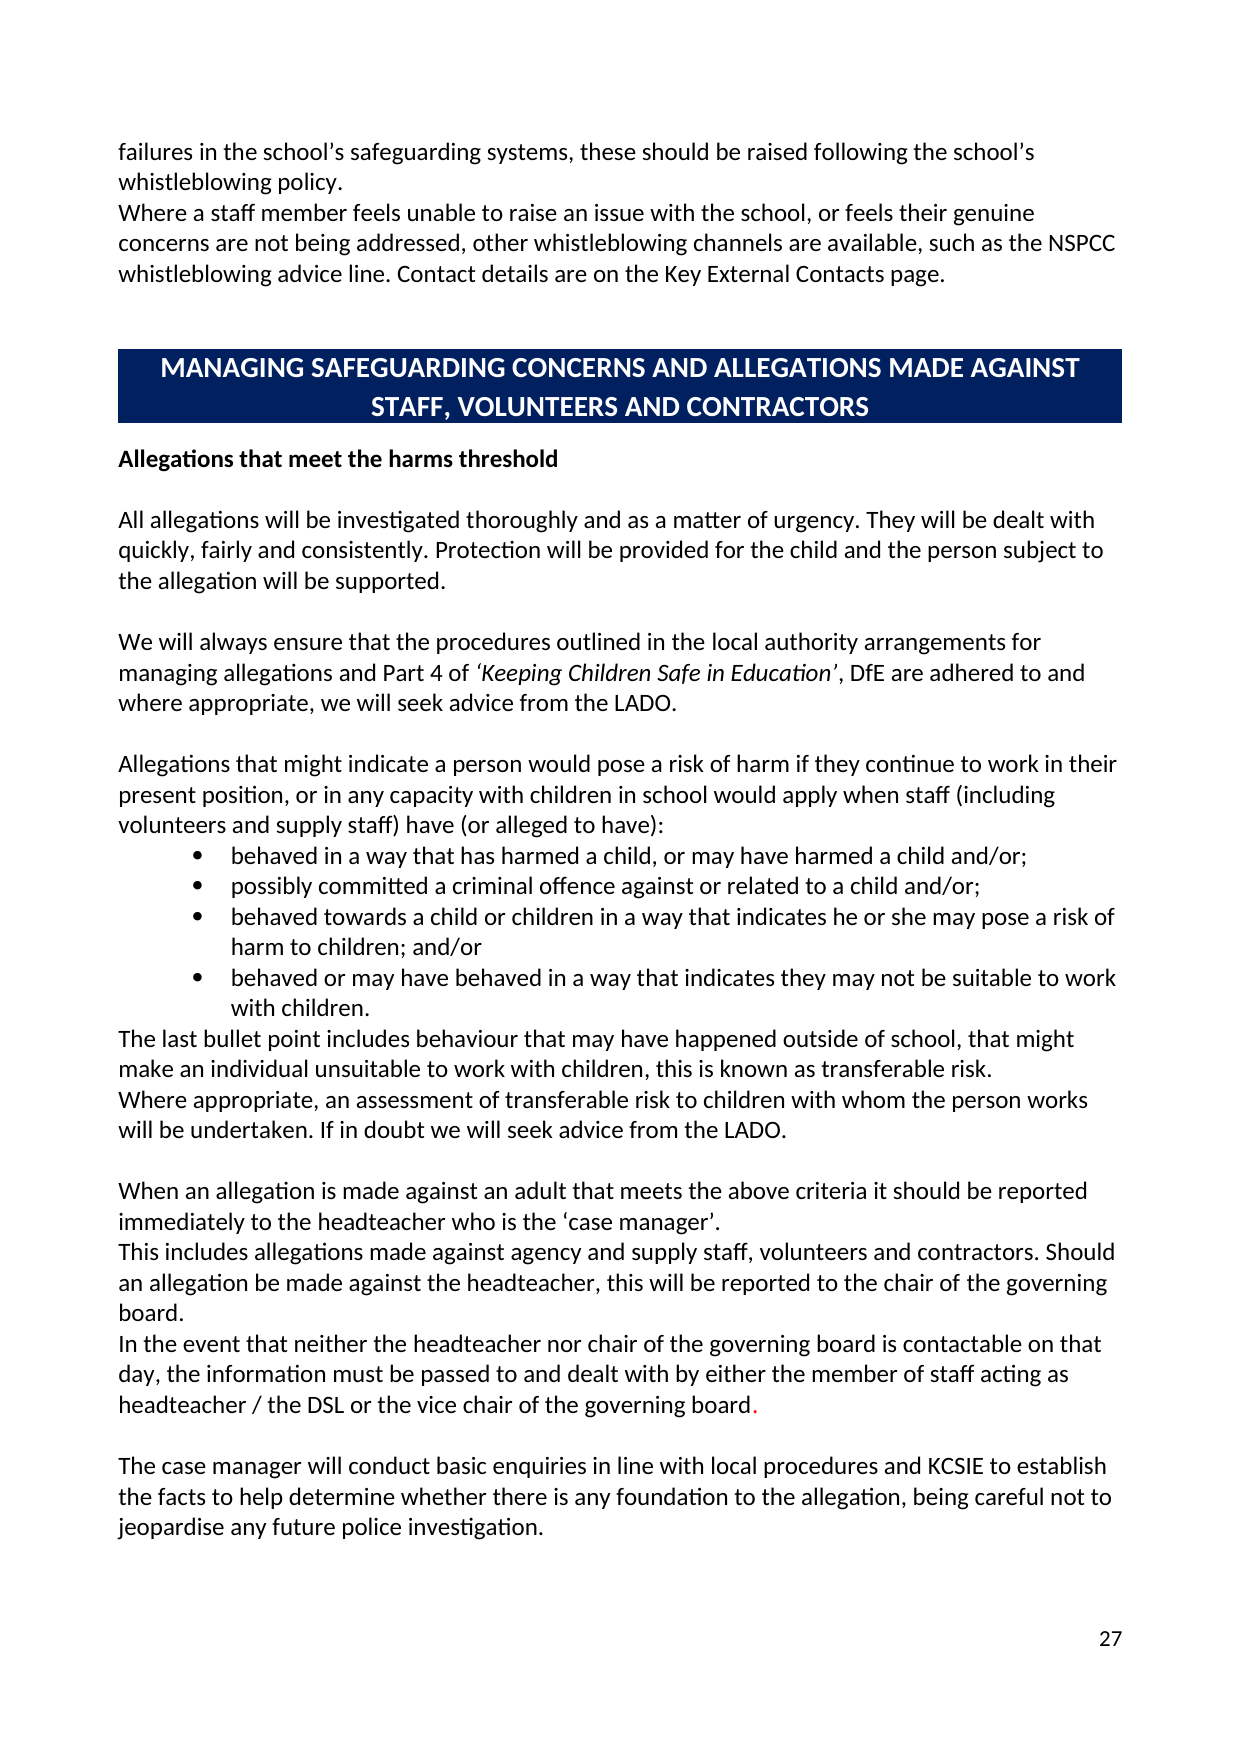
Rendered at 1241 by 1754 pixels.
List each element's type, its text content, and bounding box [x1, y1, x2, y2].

text The case manager will conduct basic enquiries in line with local procedures and KCSIE to establish the facts to help determine whether there is any foundation to the allegation, being careful not to jeopardise any future police investigation. [118, 1450, 1122, 1542]
text The last bullet point includes behaviour that may have happened outside of school, that might make an individual unsuitable to work with children, this is known as transferable risk. [118, 1023, 1122, 1084]
text We will always ensure that the procedures outlined in the local authority arrangements for managing allegations and Part 4 of ‘Keeping Children Safe in Education’, DfE are adhered to and where appropriate, we will seek advice from the LADO. [118, 626, 1122, 718]
list behaved in a way that has harmed a child, or may have harmed a child and/or; [193, 840, 1122, 870]
list possibly committed a criminal offence against or related to a child and/or; [193, 870, 1122, 901]
text All allegations will be investigated thoroughly and as a matter of urgency. They will be dealt with quickly, fairly and consistently. Protection will be provided for the child and the person subject to the allegation will be supported. [118, 504, 1122, 596]
text In the event that neither the headteacher nor chair of the governing board is contactable on that day, the information must be passed to and dealt with by either the member of staff acting as headteacher / the DSL or the vice chair of the governing board. [118, 1328, 1122, 1420]
text Where a staff member feels unable to raise an issue with the school, or feels their genuine concerns are not being addressed, other whistleblowing channels are available, such as the NSPCC whistleblowing advice line. Contact details are on the Key External Contacts page. [118, 197, 1122, 288]
list behaved towards a child or children in a way that indicates he or she may pose a risk of harm to children; and/or [193, 901, 1122, 962]
text This includes allegations made against agency and supply staff, volunteers and contractors. Should an allegation be made against the headteacher, this will be reported to the chair of the governing board. [118, 1237, 1122, 1328]
list behaved or may have behaved in a way that indicates they may not be suitable to work with children. [193, 962, 1122, 1023]
text Allegations that meet the harms threshold [118, 443, 1122, 473]
text When an allegation is made against an adult that meets the above criteria it should be reported immediately to the headteacher who is the ‘case manager’. [118, 1176, 1122, 1237]
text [118, 136, 1122, 197]
text MANAGING SAFEGUARDING CONCERNS AND ALLEGATIONS MADE AGAINST STAFF, VOLUNTEERS AND CONTRACTORS [118, 349, 1122, 423]
text Allegations that might indicate a person would pose a risk of harm if they continue to work in their present position, or in any capacity with children in school would apply when staff (including volunteers and supply staff) have (or alleged to have): [118, 748, 1122, 840]
text Where appropriate, an assessment of transferable risk to children with whom the person works will be undertaken. If in doubt we will seek advice from the LADO. [118, 1084, 1122, 1145]
